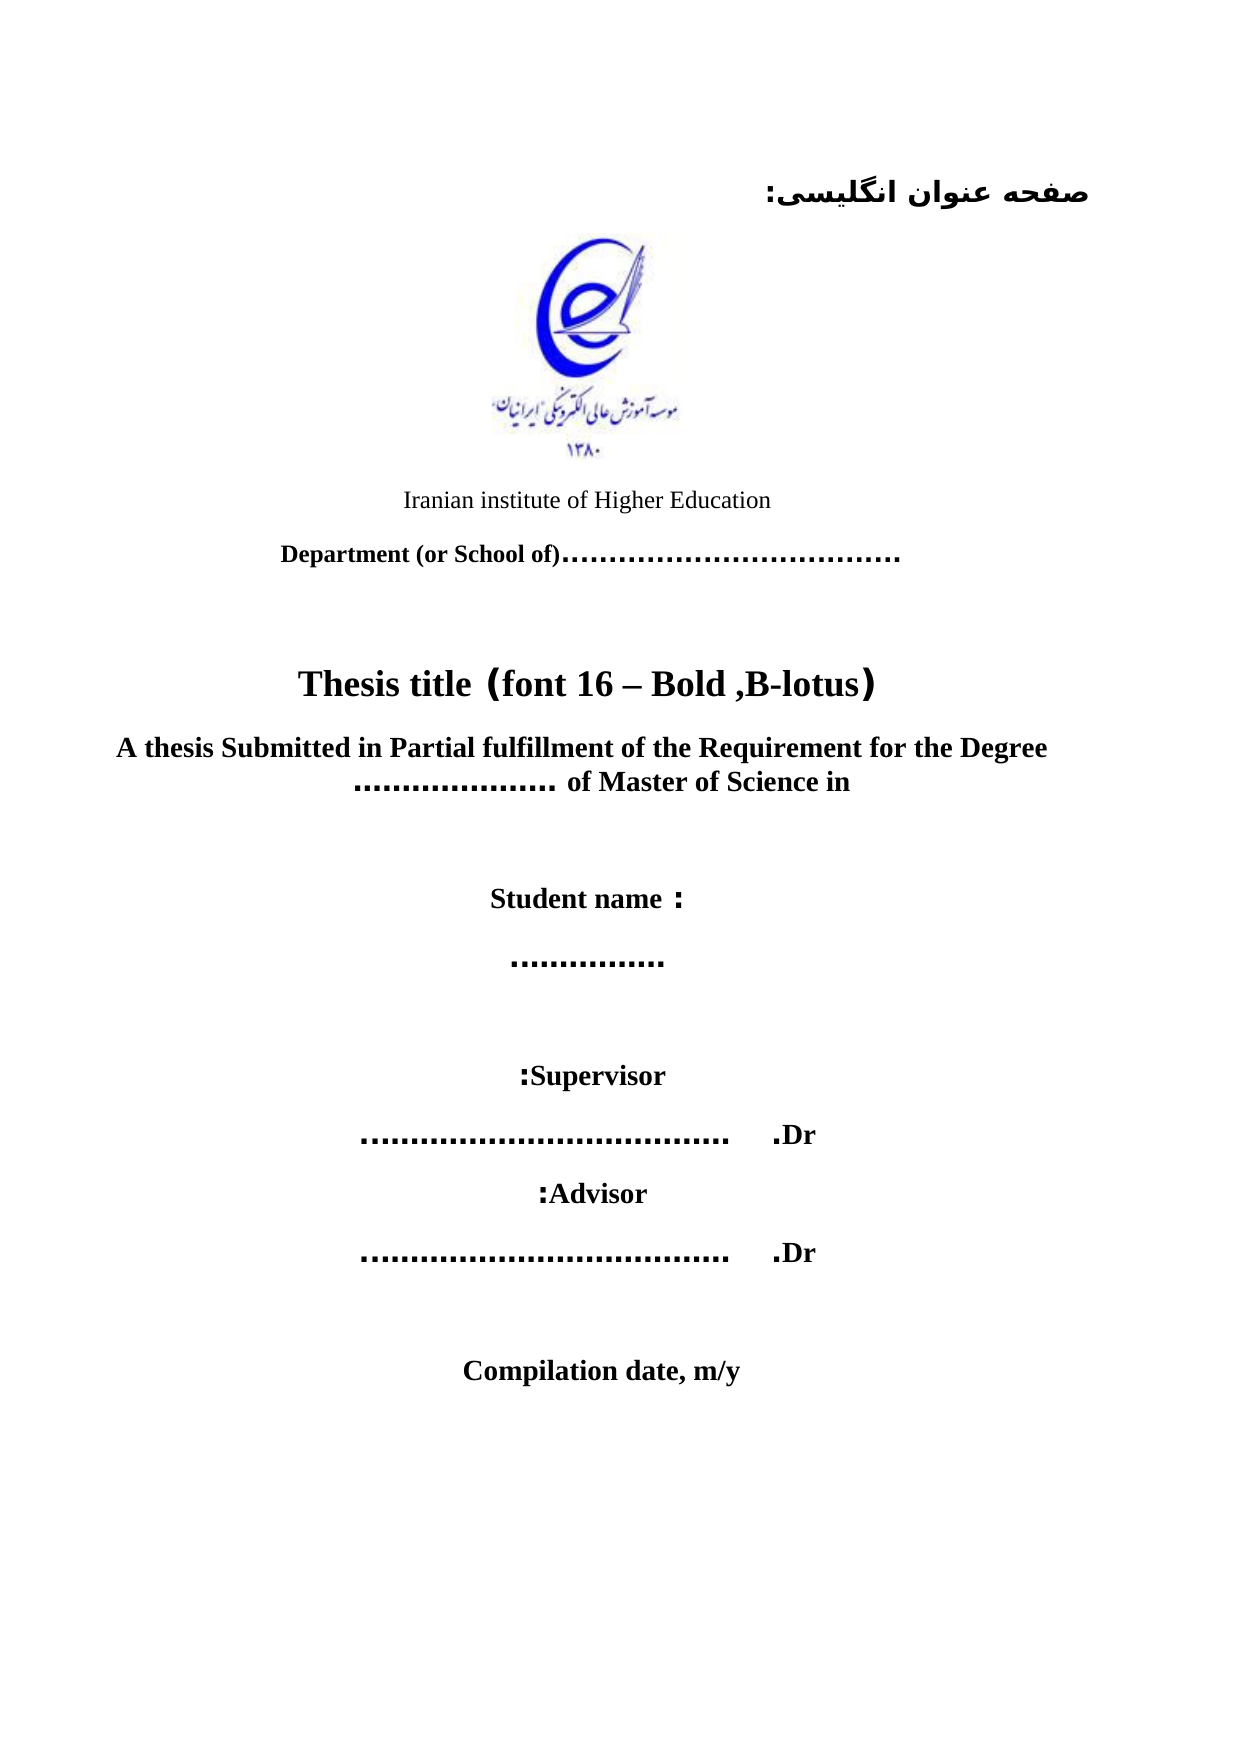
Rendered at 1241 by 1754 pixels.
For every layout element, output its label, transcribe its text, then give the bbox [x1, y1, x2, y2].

text Supervisor: [103, 1058, 1090, 1092]
text ……………. [103, 941, 1090, 974]
text A thesis Submitted in Partial fulfillment of the Requirement for the Degree of Master of Science in ………………… [103, 730, 1090, 798]
picture [491, 233, 683, 461]
text ....................................Department (or School of) [103, 539, 1090, 568]
text Compilation date, m/y [103, 1353, 1090, 1387]
text Advisor: [103, 1176, 1090, 1211]
text صفحه عنوان انگلیسی: [103, 175, 1090, 209]
text (font 16 – Bold ,B-lotus) Thesis title [103, 661, 1090, 705]
text Iranian institute of Higher Education [103, 485, 1090, 514]
text : Student name [103, 881, 1090, 916]
text Dr. ……………………………….. [103, 1117, 1090, 1151]
text Dr. ……………………………….. [103, 1236, 1090, 1270]
